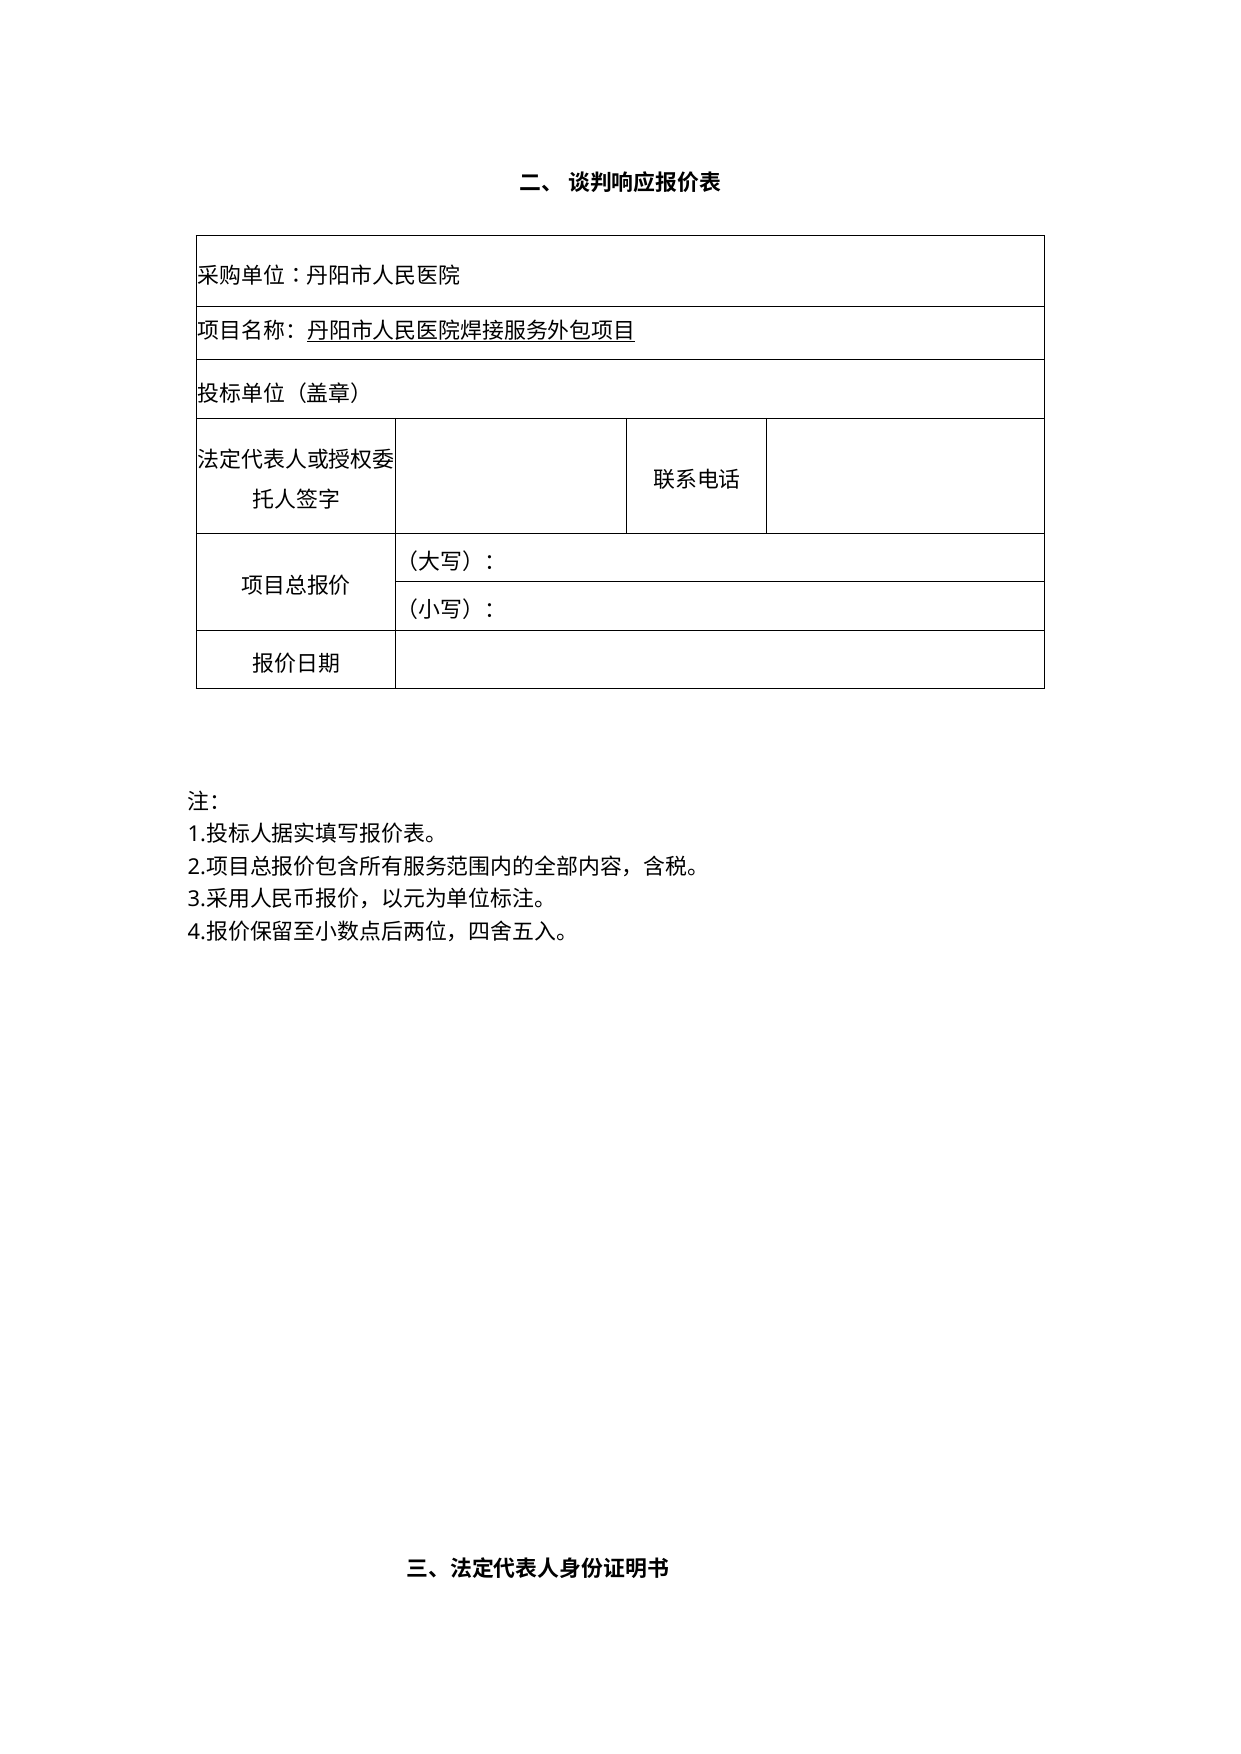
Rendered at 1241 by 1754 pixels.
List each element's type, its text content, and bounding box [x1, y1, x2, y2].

table_cell 联系电话 [627, 419, 766, 533]
table_cell 投标单位（盖章） [197, 360, 1044, 418]
list 3.采用人民币报价，以元为单位标注。 [187, 881, 1053, 913]
text 二、 谈判响应报价表 [187, 159, 1053, 198]
table_cell 法定代表人或授权委托人签字 [197, 419, 395, 533]
table_cell [767, 419, 1044, 533]
table_header 采购单位：丹阳市人民医院 [197, 236, 1044, 306]
table_cell 报价日期 [197, 631, 395, 688]
text 2.项目总报价包含所有服务范围内的全部内容，含税。 [187, 848, 1053, 881]
table_cell [396, 631, 1044, 688]
text 注： [187, 783, 1053, 816]
table_cell 项目总报价 [197, 534, 395, 630]
table_cell （大写）： [396, 534, 1044, 581]
table_cell [396, 419, 626, 533]
text 4.报价保留至小数点后两位，四舍五入。 [187, 913, 1053, 946]
table_cell 项目名称：丹阳市人民医院焊接服务外包项目 [197, 307, 1044, 359]
text 三、法定代表人身份证明书 [187, 1551, 1053, 1583]
table_cell （小写）： [396, 582, 1044, 630]
text 1.投标人据实填写报价表。 [187, 816, 1053, 848]
